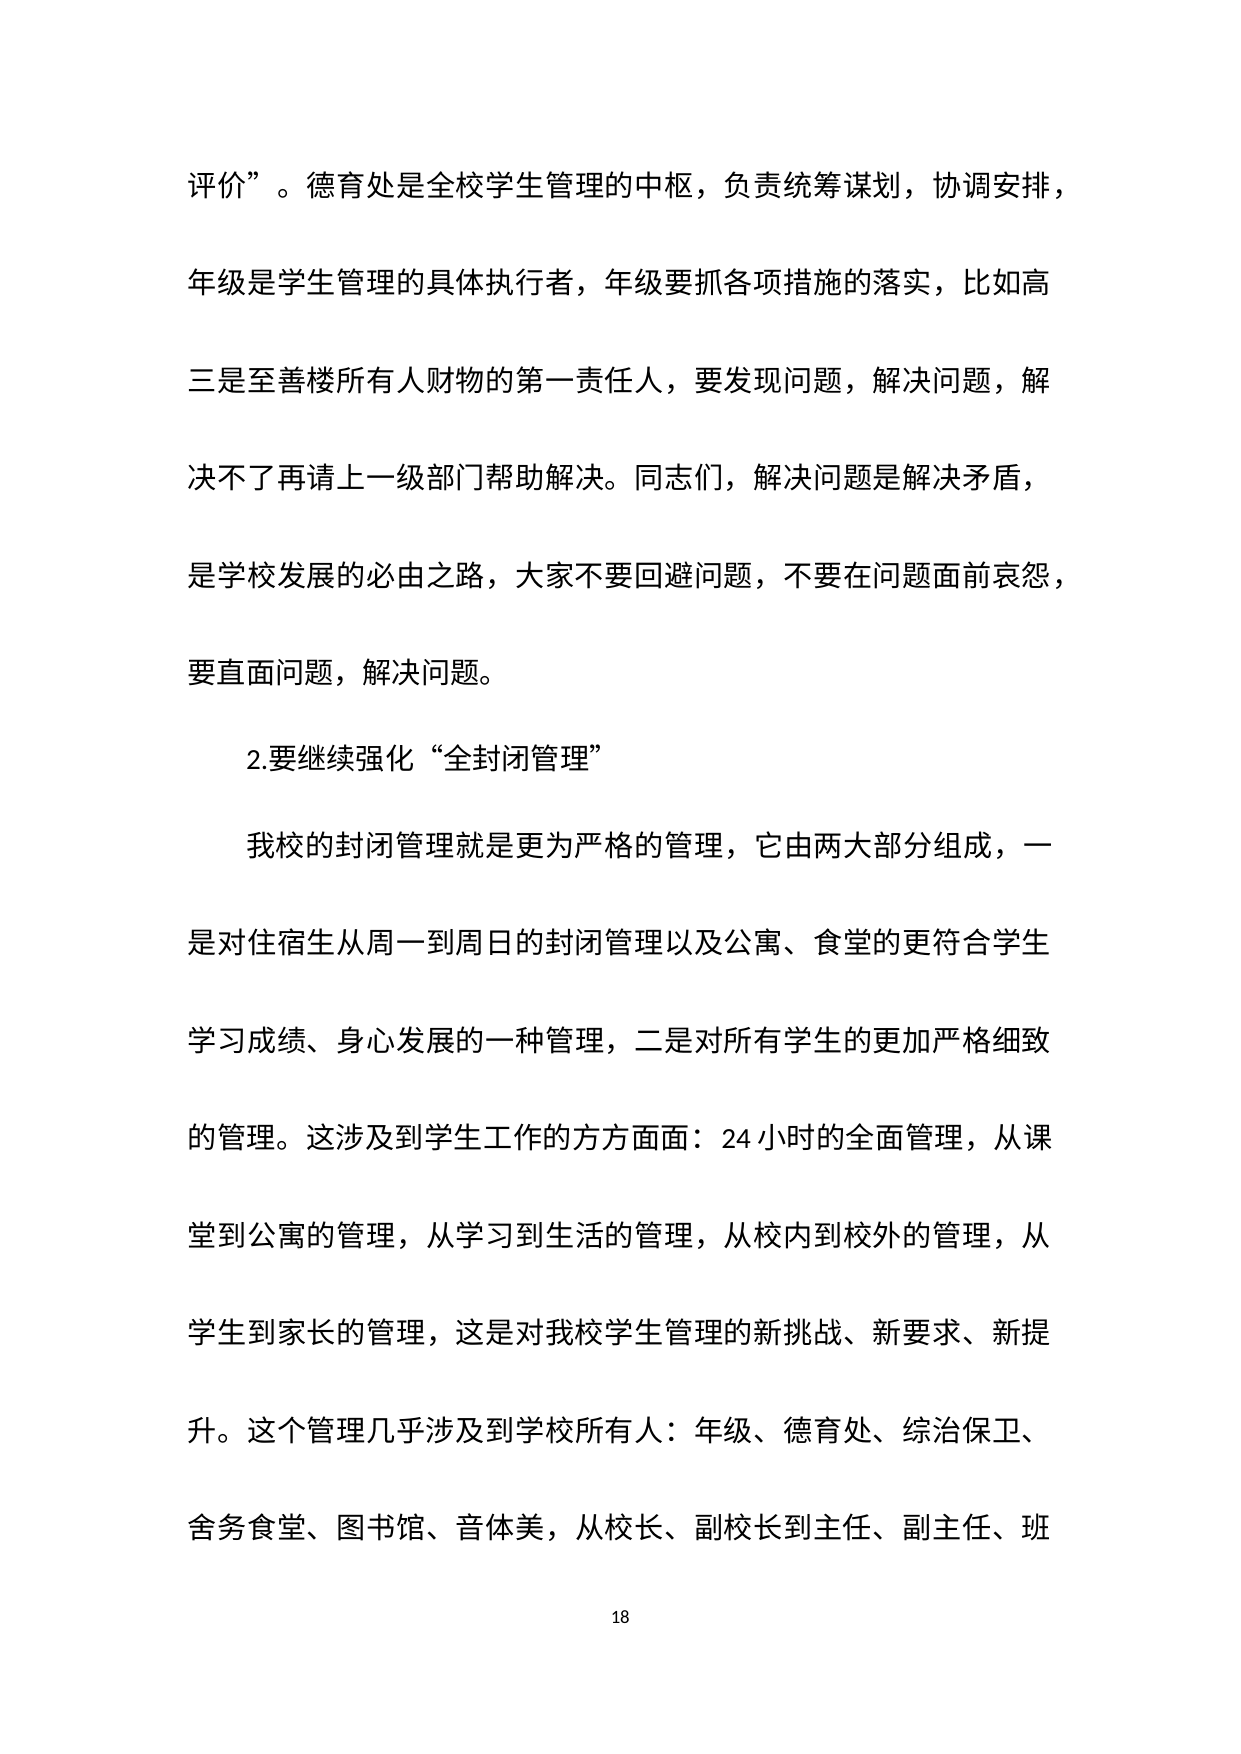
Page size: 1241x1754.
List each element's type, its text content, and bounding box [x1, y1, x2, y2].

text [187, 151, 1053, 703]
text 2.要继续强化“全封闭管理” [187, 724, 1053, 789]
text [187, 811, 1053, 1558]
